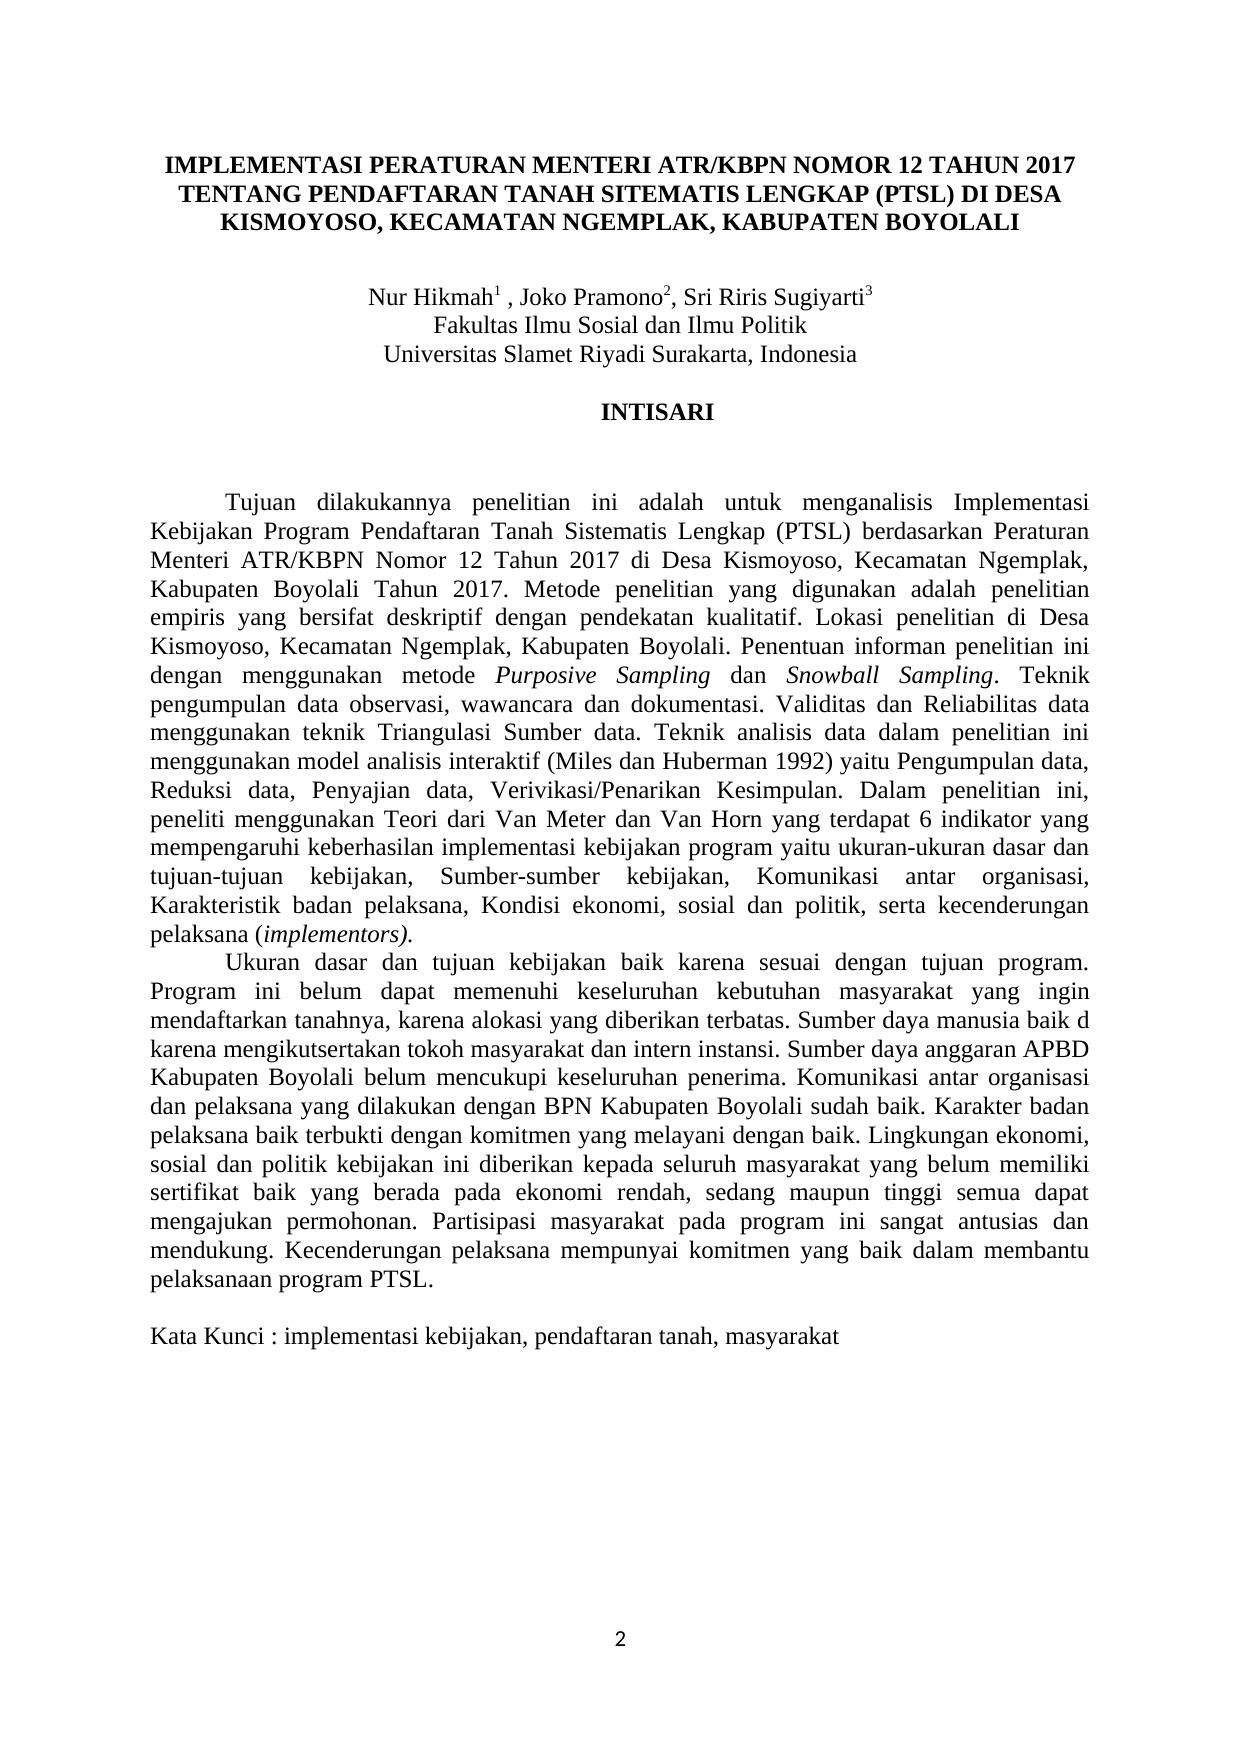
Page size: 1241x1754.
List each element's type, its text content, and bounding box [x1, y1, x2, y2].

text Tujuan dilakukannya penelitian ini adalah untuk menganalisis Implementasi Kebijakan Program Pendaftaran Tanah Sistematis Lengkap (PTSL) berdasarkan Peraturan Menteri ATR/KBPN Nomor 12 Tahun 2017 di Desa Kismoyoso, Kecamatan Ngemplak, Kabupaten Boyolali Tahun 2017. Metode penelitian yang digunakan adalah penelitian empiris yang bersifat deskriptif dengan pendekatan kualitatif. Lokasi penelitian di Desa Kismoyoso, Kecamatan Ngemplak, Kabupaten Boyolali. Penentuan informan penelitian ini dengan menggunakan metode Purposive Sampling dan Snowball Sampling. Teknik pengumpulan data observasi, wawancara dan dokumentasi. Validitas dan Reliabilitas data menggunakan teknik Triangulasi Sumber data. Teknik analisis data dalam penelitian ini menggunakan model analisis interaktif (Miles dan Huberman 1992) yaitu Pengumpulan data, Reduksi data, Penyajian data, Verivikasi/Penarikan Kesimpulan. Dalam penelitian ini, peneliti menggunakan Teori dari Van Meter dan Van Horn yang terdapat 6 indikator yang mempengaruhi keberhasilan implementasi kebijakan program yaitu ukuran-ukuran dasar dan tujuan-tujuan kebijakan, Sumber-sumber kebijakan, Komunikasi antar organisasi, Karakteristik badan pelaksana, Kondisi ekonomi, sosial dan politik, serta kecenderungan pelaksana (implementors). [150, 487, 1090, 947]
text Kata Kunci : implementasi kebijakan, pendaftaran tanah, masyarakat [150, 1321, 1090, 1350]
text Universitas Slamet Riyadi Surakarta, Indonesia [150, 339, 1090, 368]
text INTISARI [150, 397, 1090, 425]
text IMPLEMENTASI PERATURAN MENTERI ATR/KBPN NOMOR 12 TAHUN 2017 TENTANG PENDAFTARAN TANAH SITEMATIS LENGKAP (PTSL) DI DESA KISMOYOSO, KECAMATAN NGEMPLAK, KABUPATEN BOYOLALI [150, 150, 1090, 236]
text Nur Hikmah1 , Joko Pramono2, Sri Riris Sugiyarti3 [150, 282, 1090, 310]
text Fakultas Ilmu Sosial dan Ilmu Politik [150, 310, 1090, 339]
text Ukuran dasar dan tujuan kebijakan baik karena sesuai dengan tujuan program. Program ini belum dapat memenuhi keseluruhan kebutuhan masyarakat yang ingin mendaftarkan tanahnya, karena alokasi yang diberikan terbatas. Sumber daya manusia baik d karena mengikutsertakan tokoh masyarakat dan intern instansi. Sumber daya anggaran APBD Kabupaten Boyolali belum mencukupi keseluruhan penerima. Komunikasi antar organisasi dan pelaksana yang dilakukan dengan BPN Kabupaten Boyolali sudah baik. Karakter badan pelaksana baik terbukti dengan komitmen yang melayani dengan baik. Lingkungan ekonomi, sosial dan politik kebijakan ini diberikan kepada seluruh masyarakat yang belum memiliki sertifikat baik yang berada pada ekonomi rendah, sedang maupun tinggi semua dapat mengajukan permohonan. Partisipasi masyarakat pada program ini sangat antusias dan mendukung. Kecenderungan pelaksana mempunyai komitmen yang baik dalam membantu pelaksanaan program PTSL. [150, 947, 1090, 1292]
